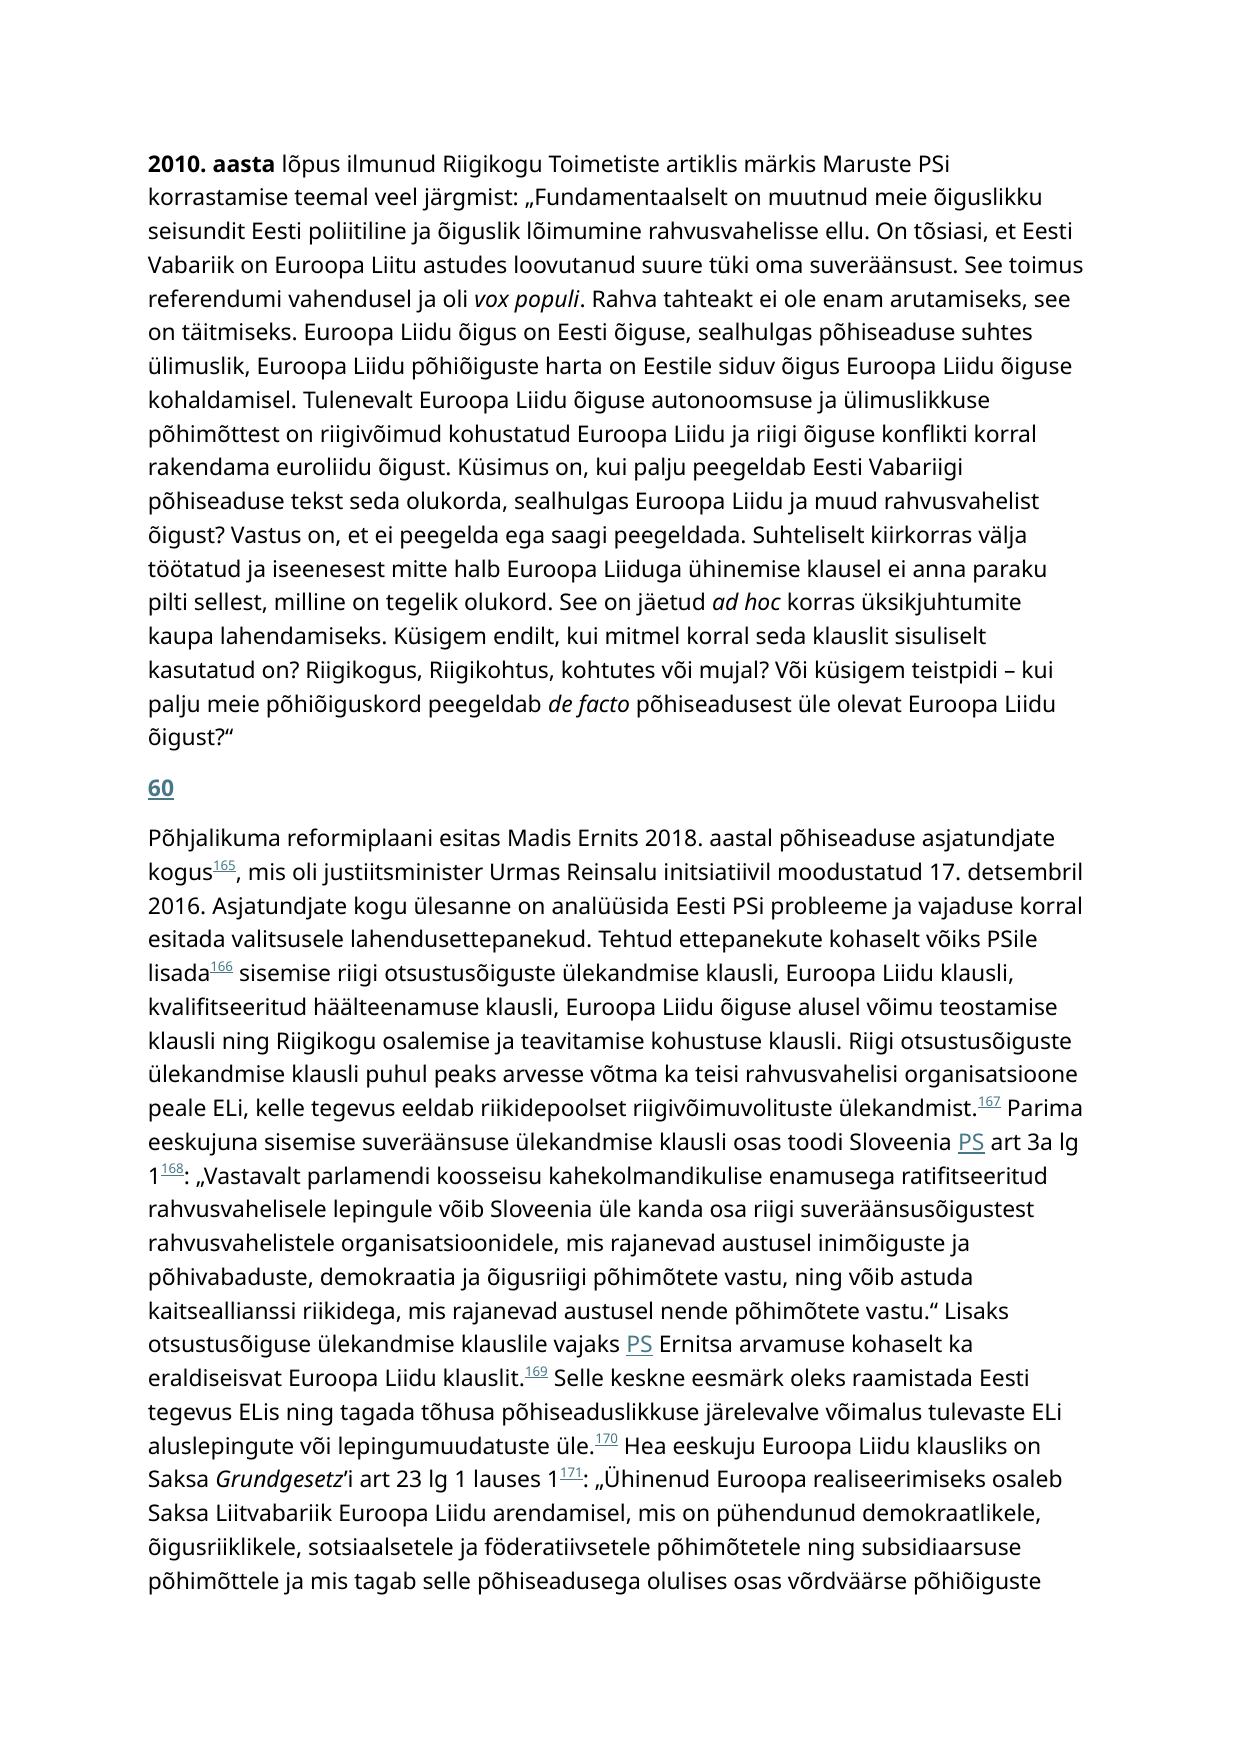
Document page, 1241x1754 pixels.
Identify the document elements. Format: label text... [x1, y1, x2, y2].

text 60 [148, 772, 1093, 803]
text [148, 822, 1093, 1596]
text 2010. aasta lõpus ilmunud Riigikogu Toimetiste artiklis märkis Maruste PSi korrastamise teemal veel järgmist: „Fundamentaalselt on muutnud meie õiguslikku seisundit Eesti poliitiline ja õiguslik lõimumine rahvusvahelisse ellu. On tõsiasi, et Eesti Vabariik on Euroopa Liitu astudes loovutanud suure tüki oma suveräänsust. See toimus referendumi vahendusel ja oli vox populi. Rahva tahteakt ei ole enam arutamiseks, see on täitmiseks. Euroopa Liidu õigus on Eesti õiguse, sealhulgas põhiseaduse suhtes ülimuslik, Euroopa Liidu põhiõiguste harta on Eestile siduv õigus Euroopa Liidu õiguse kohaldamisel. Tulenevalt Euroopa Liidu õiguse autonoomsuse ja ülimuslikkuse põhimõttest on riigivõimud kohustatud Euroopa Liidu ja riigi õiguse konflikti korral rakendama euroliidu õigust. Küsimus on, kui palju peegeldab Eesti Vabariigi põhiseaduse tekst seda olukorda, sealhulgas Euroopa Liidu ja muud rahvusvahelist õigust? Vastus on, et ei peegelda ega saagi peegeldada. Suhteliselt kiirkorras välja töötatud ja iseenesest mitte halb Euroopa Liiduga ühinemise klausel ei anna paraku pilti sellest, milline on tegelik olukord. See on jäetud ad hoc korras üksikjuhtumite kaupa lahendamiseks. Küsigem endilt, kui mitmel korral seda klauslit sisuliselt kasutatud on? Riigikogus, Riigikohtus, kohtutes või mujal? Või küsigem teistpidi – kui palju meie põhiõiguskord peegeldab de facto põhiseadusest üle olevat Euroopa Liidu õigust?“ [148, 148, 1093, 753]
